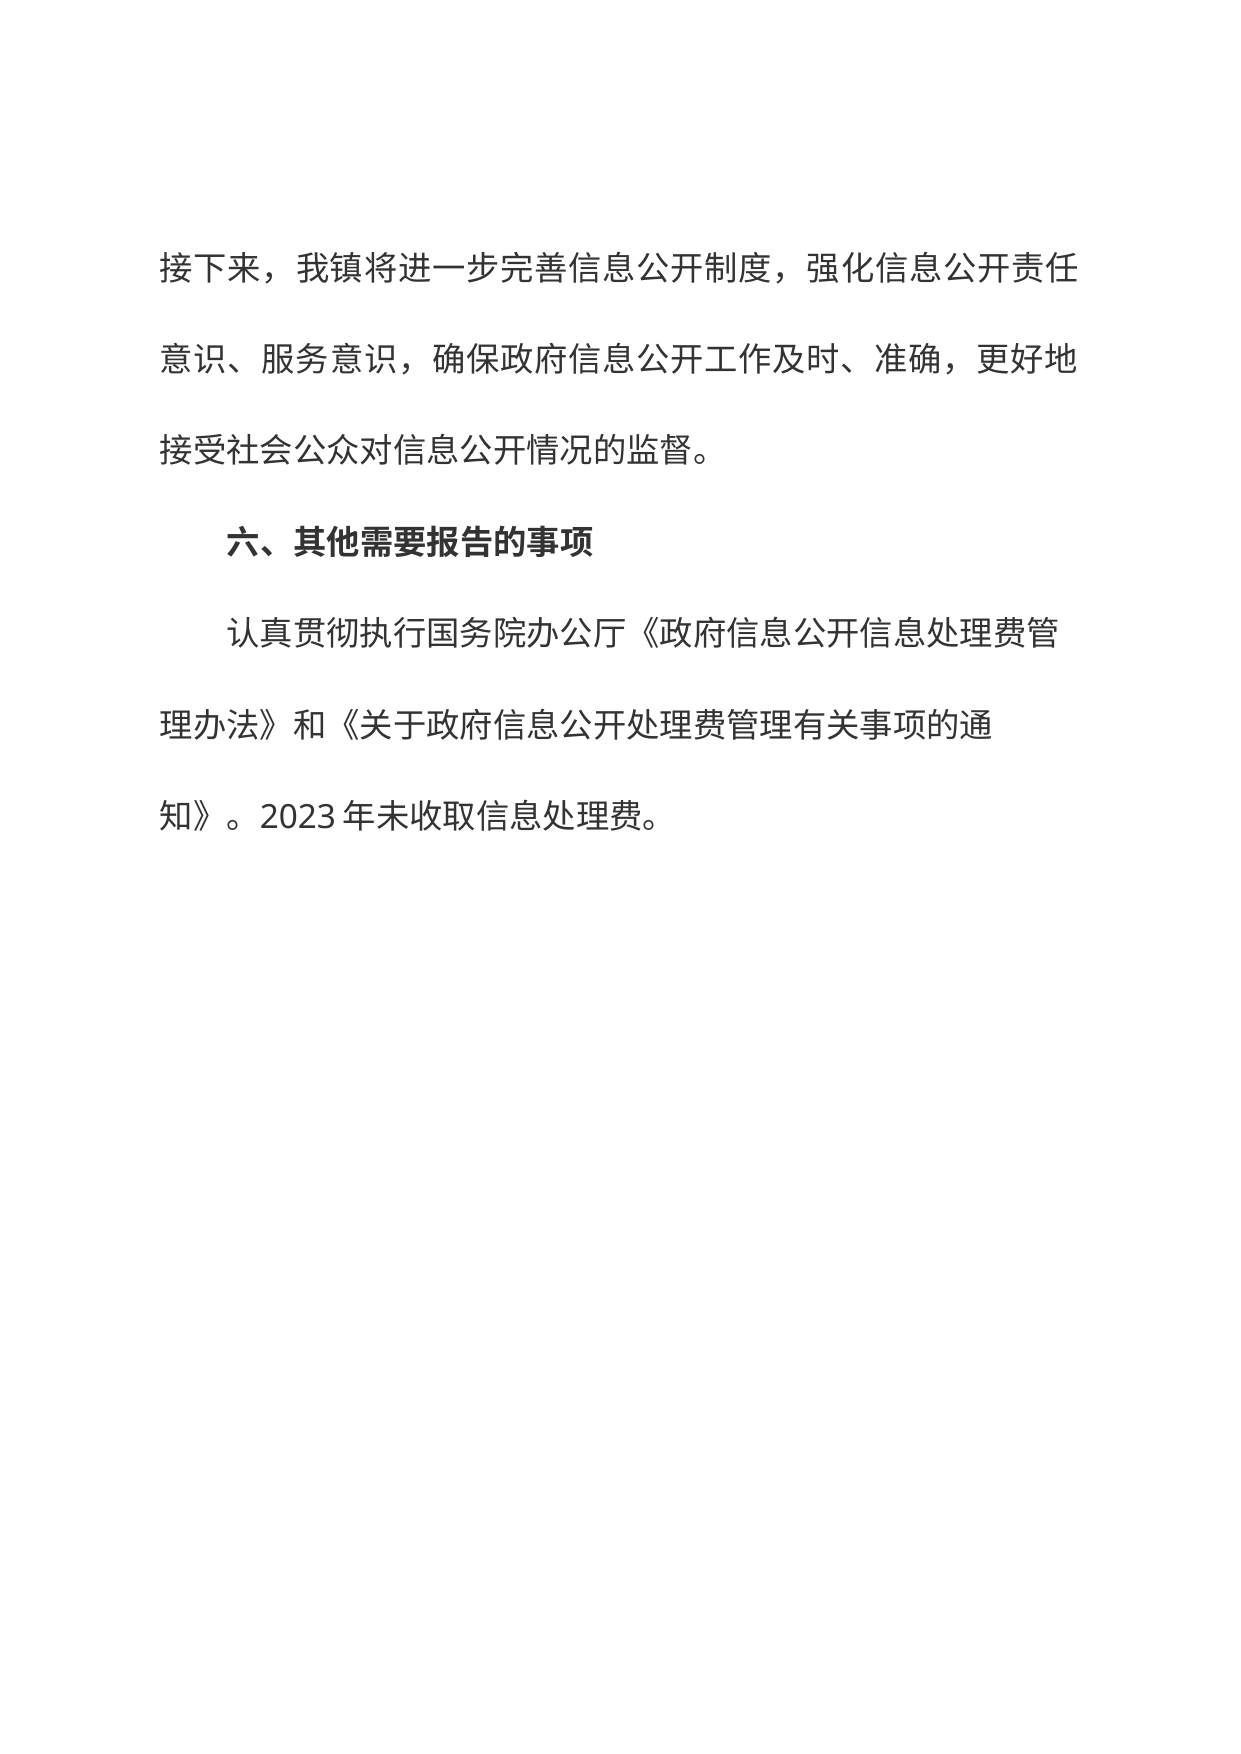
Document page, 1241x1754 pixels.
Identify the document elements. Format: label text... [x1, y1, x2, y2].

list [159, 220, 1081, 494]
text 认真贯彻执行国务院办公厅《政府信息公开信息处理费管理办法》和《关于政府信息公开处理费管理有关事项的通知》。2023年未收取信息处理费。 [159, 586, 1081, 860]
text 六、其他需要报告的事项 [159, 494, 1081, 586]
